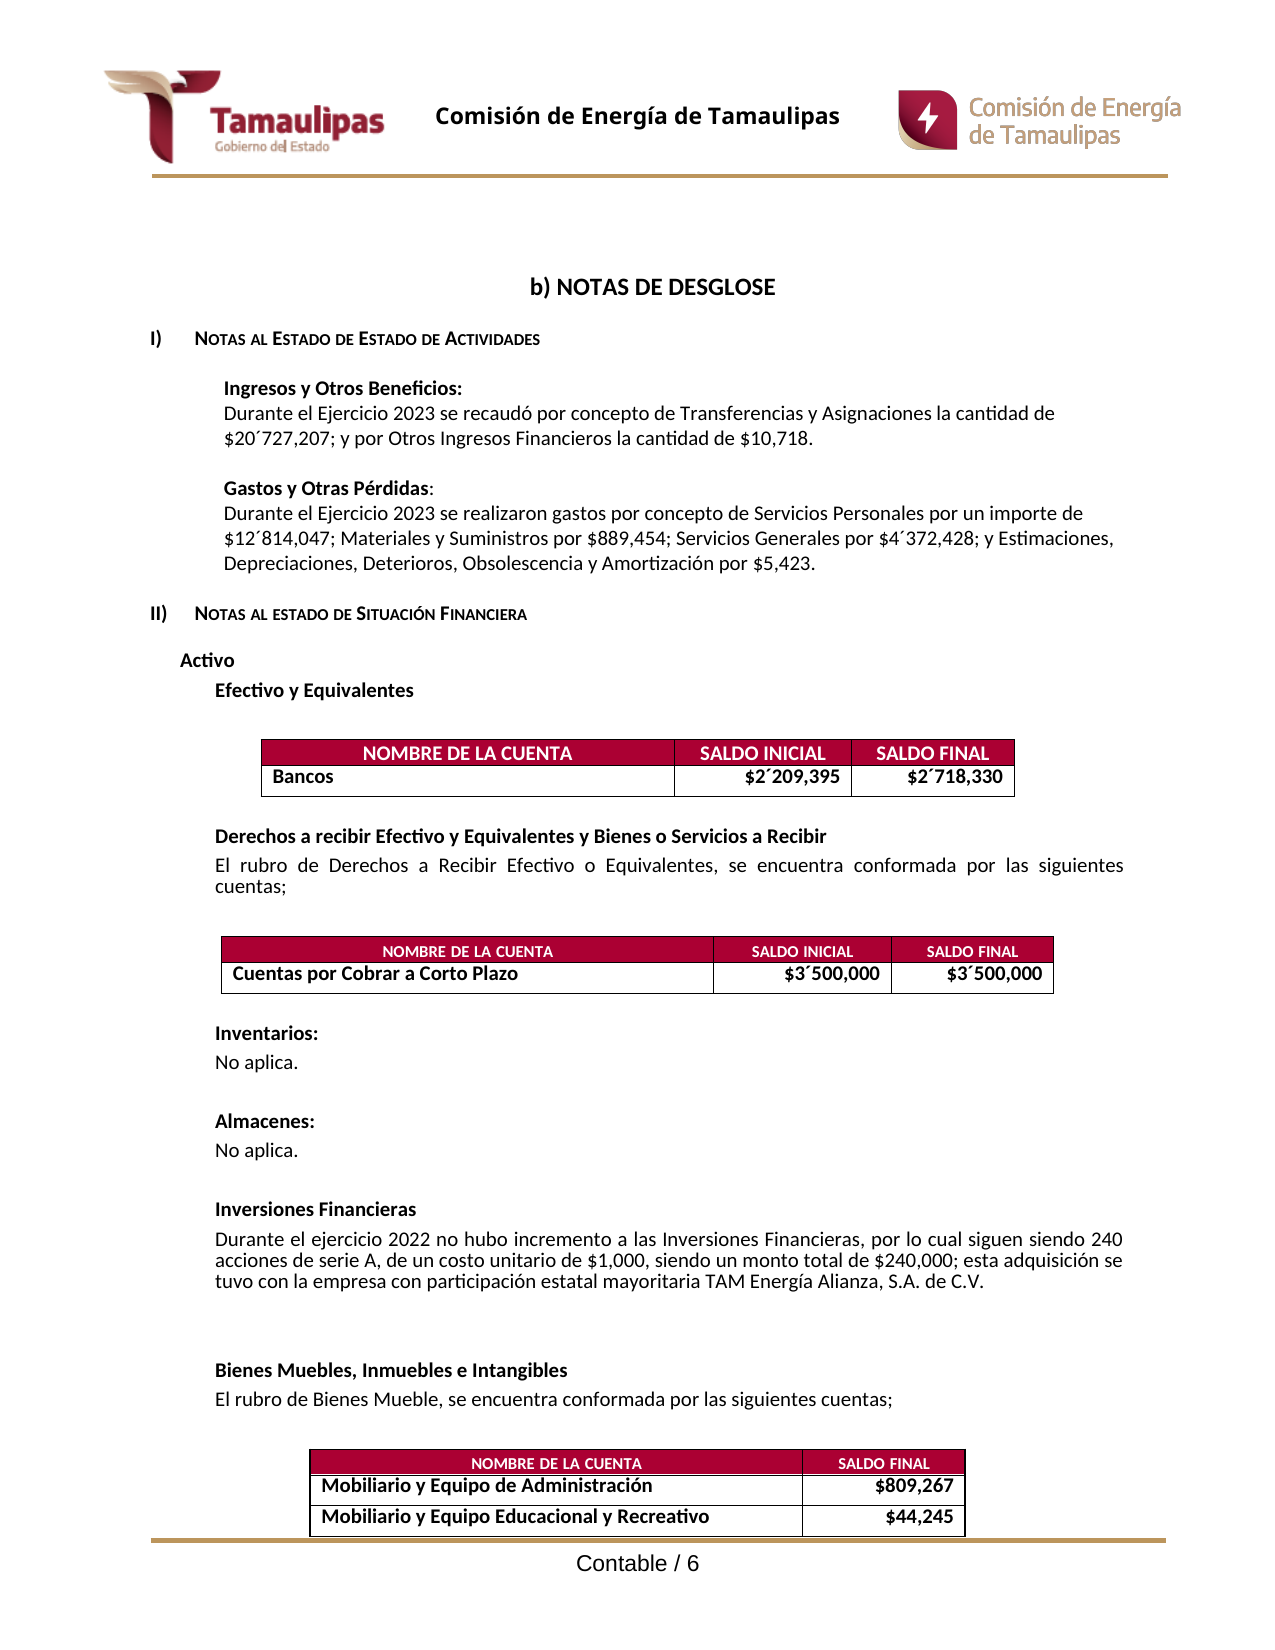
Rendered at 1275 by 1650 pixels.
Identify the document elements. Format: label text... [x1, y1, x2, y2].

table_cell Mobiliario y Equipo Educacional y Recreativo [311, 1506, 802, 1536]
table_header NOMBRE DE LA CUENTA [262, 740, 674, 765]
table_cell $44,245 [803, 1506, 964, 1536]
text Durante el Ejercicio 2023 se realizaron gastos por concepto de Servicios Personales por un importe de [224, 501, 1125, 526]
text No aplica. [215, 1141, 1125, 1162]
text Ingresos y Otros Beneficios: [224, 376, 1125, 401]
text Bienes Muebles, Inmuebles e Intangibles [215, 1360, 1125, 1381]
text Almacenes: [215, 1111, 1125, 1133]
text II) Notas al estado de Situación Financiera [150, 601, 1125, 626]
table_header nombre de la cuenta [311, 1450, 802, 1474]
table_cell Mobiliario y Equipo de Administración [311, 1476, 802, 1505]
table_cell $2´718,330 [852, 766, 1014, 796]
text Durante el ejercicio 2022 no hubo incremento a las Inversiones Financieras, por lo cual siguen siendo 240 acciones de serie A, de un costo unitario de $1,000, siendo un monto total de $240,000; esta adquisición se tuvo con la empresa con participación estatal mayoritaria TAM Energía Alianza, S.A. de C.V. [215, 1229, 1125, 1293]
text $20´727,207; y por Otros Ingresos Financieros la cantidad de $10,718. [224, 426, 1125, 451]
text Derechos a recibir Efectivo y Equivalentes y Bienes o Servicios a Recibir [215, 826, 1125, 847]
picture [896, 86, 1183, 155]
table_header SALDO INICIAL [675, 740, 851, 765]
text Gastos y Otras Pérdidas: [224, 476, 1125, 501]
text Inventarios: [215, 1023, 1125, 1044]
picture [101, 57, 397, 176]
text Activo [150, 651, 1125, 672]
table_cell $3´500,000 [714, 963, 891, 992]
table_cell $809,267 [803, 1476, 964, 1505]
text Efectivo y Equivalentes [215, 680, 1125, 701]
table_cell $2´209,395 [675, 766, 851, 796]
text No aplica. [215, 1052, 1125, 1074]
text b) NOTAS DE DESGLOSE [150, 276, 1125, 301]
text Durante el Ejercicio 2023 se recaudó por concepto de Transferencias y Asignaciones la cantidad de [224, 401, 1125, 426]
table_cell Bancos [262, 766, 674, 796]
text Inversiones Financieras [215, 1200, 1125, 1221]
text $12´814,047; Materiales y Suministros por $889,454; Servicios Generales por $4´372,428; y Estimaciones, [224, 526, 1125, 551]
table_header saldo final [892, 937, 1053, 962]
text Depreciaciones, Deterioros, Obsolescencia y Amortización por $5,423. [224, 551, 1125, 576]
text El rubro de Derechos a Recibir Efectivo o Equivalentes, se encuentra conformada por las siguientes cuentas; [215, 856, 1125, 898]
table_cell Cuentas por Cobrar a Corto Plazo [222, 963, 713, 992]
text I) Notas al Estado de Estado de Actividades [150, 326, 1125, 351]
table_header saldo final [803, 1450, 964, 1474]
table_cell $3´500,000 [892, 963, 1053, 992]
table_header SALDO FINAL [852, 740, 1014, 765]
table_header nombre de la cuenta [222, 937, 713, 962]
text El rubro de Bienes Mueble, se encuentra conformada por las siguientes cuentas; [215, 1389, 1125, 1411]
table_header saldo inicial [714, 937, 891, 962]
